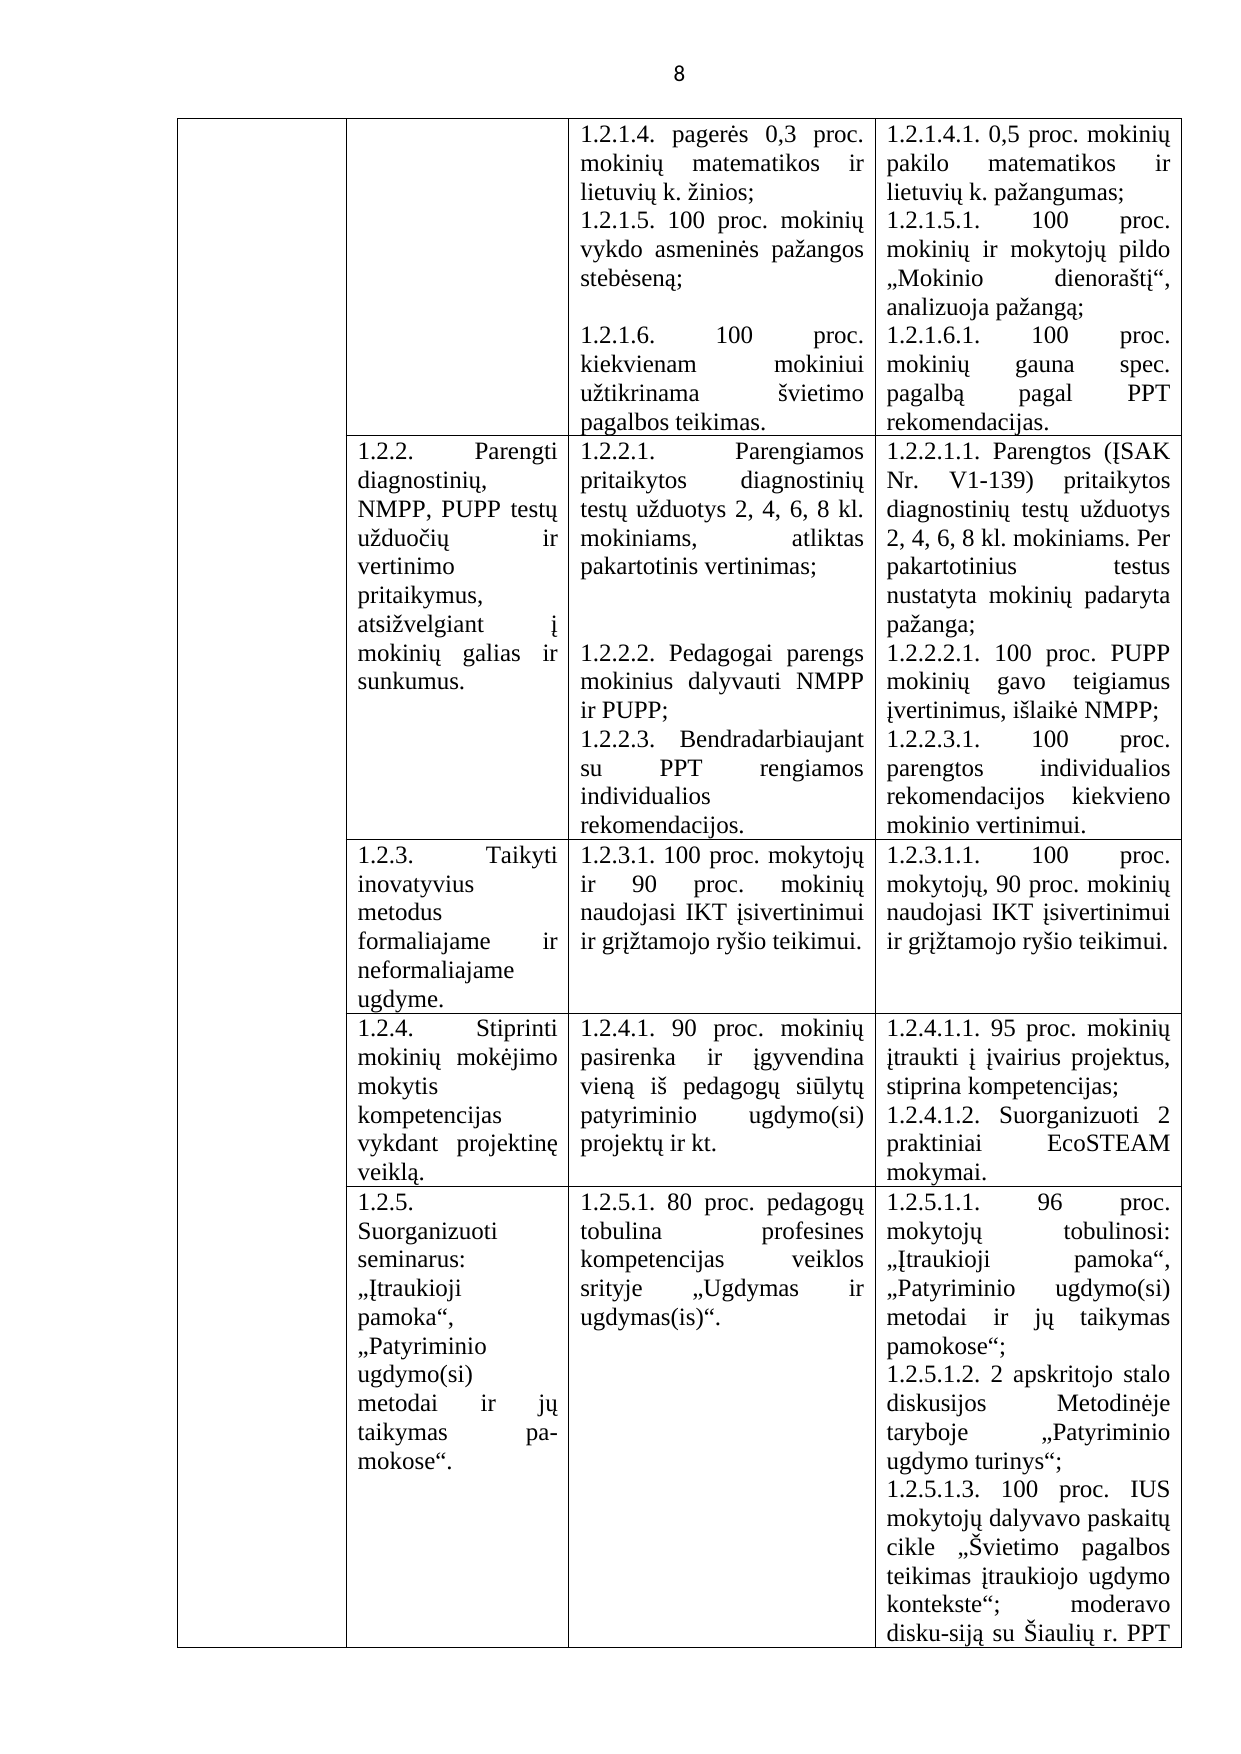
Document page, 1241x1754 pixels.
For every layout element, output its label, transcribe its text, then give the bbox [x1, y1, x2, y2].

table_cell 1.2.2.1. Parengiamos pritaikytos diagnostinių testų užduotys 2, 4, 6, 8 kl. mokiniams, atliktas pakartotinis vertinimas; 1.2.2.2. Pedagogai parengs mokinius dalyvauti NMPP ir PUPP; 1.2.2.3. Bendradarbiaujant su PPT rengiamos individualios rekomendacijos. [569, 436, 875, 839]
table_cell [569, 119, 875, 435]
table_cell 1.2.3.1.1. 100 proc. mokytojų, 90 proc. mokinių naudojasi IKT įsivertinimui ir grįžtamojo ryšio teikimui. [876, 840, 1181, 1012]
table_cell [876, 1187, 1181, 1647]
table_cell 1.2.2. Parengti diagnostinių, NMPP, PUPP testų užduočių ir vertinimo pritaikymus, atsižvelgiant į mokinių galias ir sunkumus. [347, 436, 568, 839]
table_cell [347, 1187, 568, 1647]
table_cell 1.2.3.1. 100 proc. mokytojų ir 90 proc. mokinių naudojasi IKT įsivertinimui ir grįžtamojo ryšio teikimui. [569, 840, 875, 1012]
table_cell 1.2.4.1. 90 proc. mokinių pasirenka ir įgyvendina vieną iš pedagogų siūlytų patyriminio ugdymo(si) projektų ir kt. [569, 1014, 875, 1186]
table_cell 1.2.2.1.1. Parengtos (ĮSAK Nr. V1-139) pritaikytos diagnostinių testų užduotys 2, 4, 6, 8 kl. mokiniams. Per pakartotinius testus nustatyta mokinių padaryta pažanga; 1.2.2.2.1. 100 proc. PUPP mokinių gavo teigiamus įvertinimus, išlaikė NMPP; 1.2.2.3.1. 100 proc. parengtos individualios rekomendacijos kiekvieno mokinio vertinimui. [876, 436, 1181, 839]
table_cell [569, 1187, 875, 1647]
table_cell 1.2.3. Taikyti inovatyvius metodus formaliajame ir neformaliajame ugdyme. [347, 840, 568, 1012]
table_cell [347, 119, 568, 435]
table_cell 1.2.4. Stiprinti mokinių mokėjimo mokytis kompetencijas vykdant projektinę veiklą. [347, 1014, 568, 1186]
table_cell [178, 119, 346, 1647]
table_cell 1.2.4.1.1. 95 proc. mokinių įtraukti į įvairius projektus, stiprina kompetencijas; 1.2.4.1.2. Suorganizuoti 2 praktiniai EcoSTEAM mokymai. [876, 1014, 1181, 1186]
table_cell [876, 119, 1181, 435]
